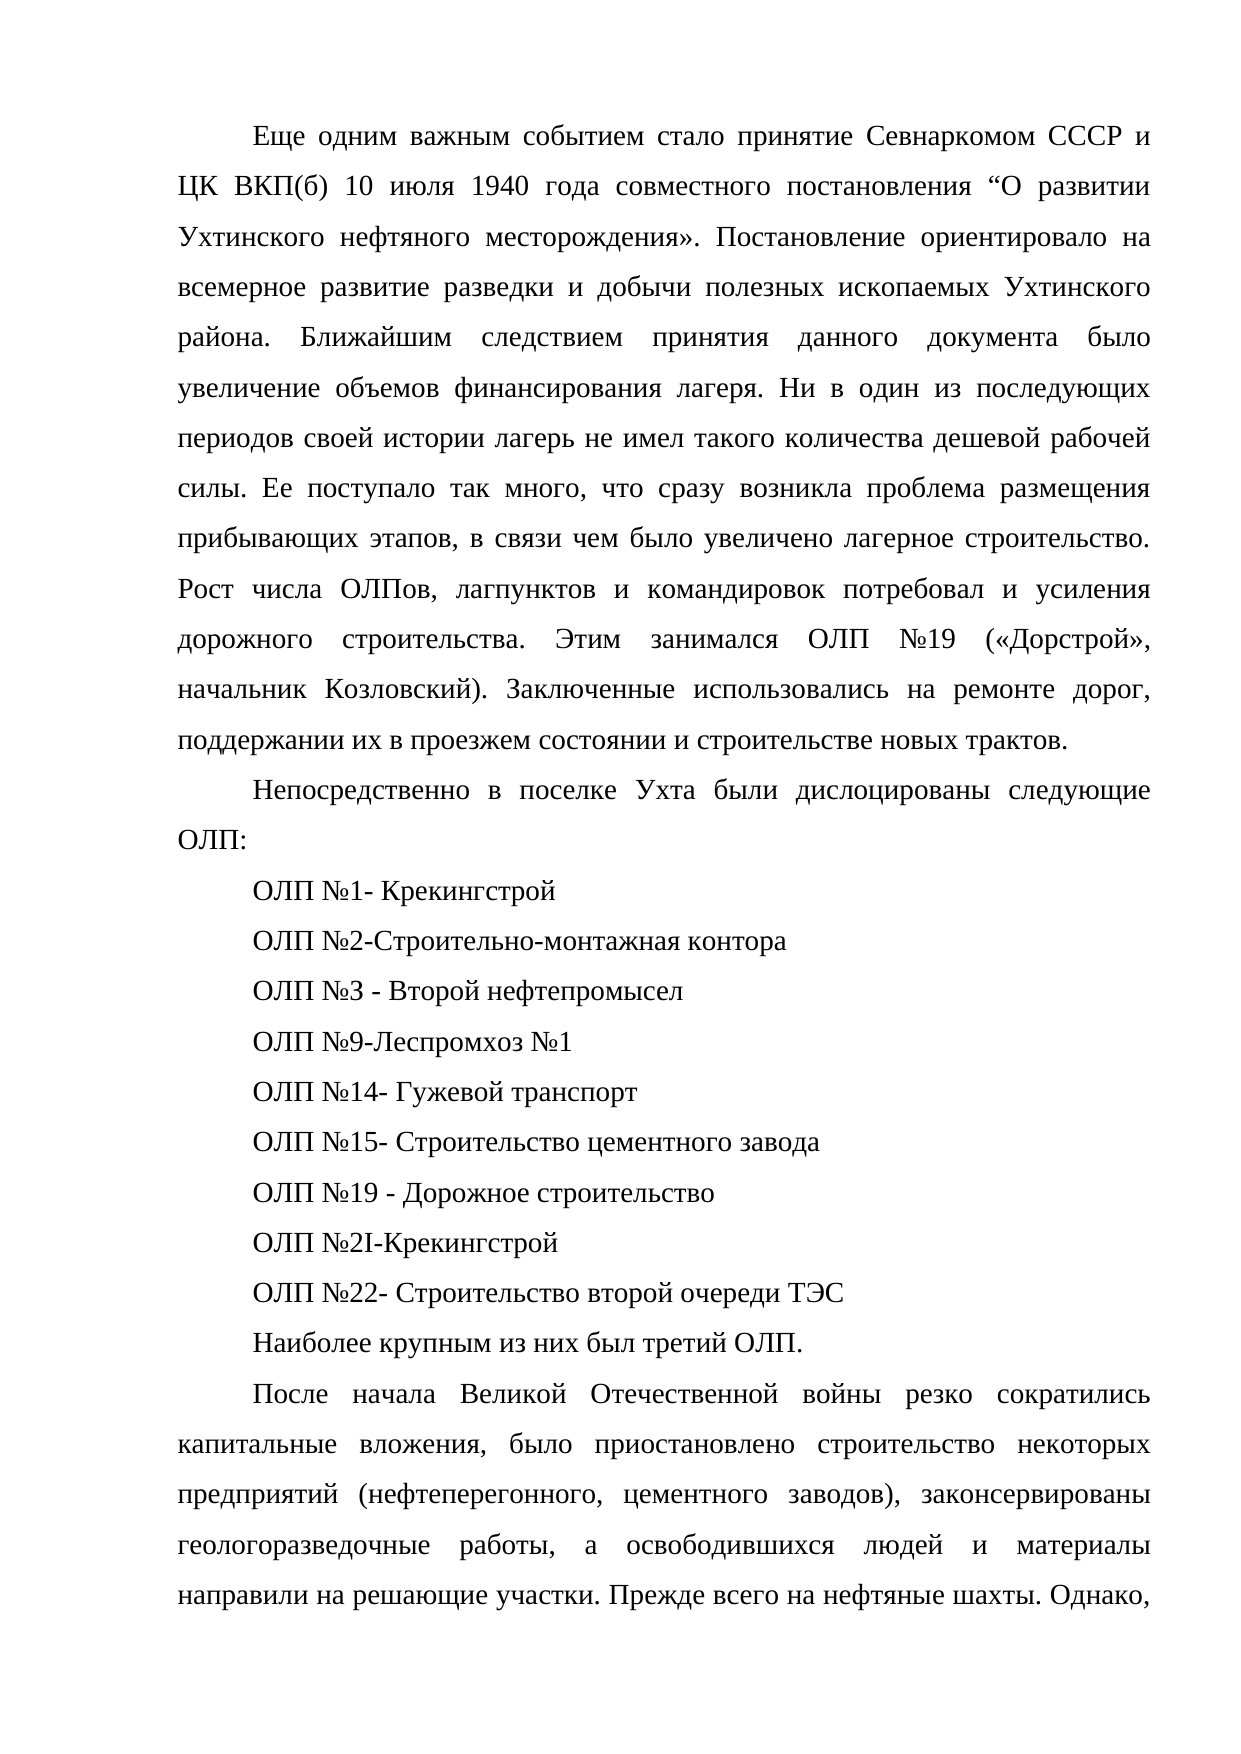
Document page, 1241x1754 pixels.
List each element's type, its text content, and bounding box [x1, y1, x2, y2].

text ОЛП №З - Второй нефтепромысел [177, 973, 1152, 1007]
text ОЛП №1- Крекингстрой [177, 873, 1152, 906]
text ОЛП №19 - Дорожное строительство [177, 1175, 1152, 1208]
text Наиболее крупным из них был третий ОЛП. [177, 1326, 1152, 1359]
text ОЛП №9-Леспромхоз №1 [177, 1024, 1152, 1057]
text Еще одним важным событием стало принятие Севнаркомом СССР и ЦК ВКП(б) 10 июля 1940 года совместного постановления “О развитии Ухтинского нефтяного месторождения». Постановление ориентировало на всемерное развитие разведки и добычи полезных ископаемых Ухтинского района. Ближайшим следствием принятия данного документа было увеличение объемов финансирования лагеря. Ни в один из последующих периодов своей истории лагерь не имел такого количества дешевой рабочей силы. Ее поступало так много, что сразу возникла проблема размещения прибывающих этапов, в связи чем было увеличено лагерное строительство. Рост числа ОЛПов, лагпунктов и командировок потребовал и усиления дорожного строительства. Этим занимался ОЛП №19 («Дорстрой», начальник Козловский). Заключенные использовались на ремонте дорог, поддержании их в проезжем состоянии и строительстве новых трактов. [177, 118, 1152, 755]
text ОЛП №14- Гужевой транспорт [177, 1074, 1152, 1108]
text ОЛП №2I-Крекингстрой [177, 1225, 1152, 1258]
text ОЛП №2-Строительно-монтажная контора [177, 923, 1152, 957]
text Непосредственно в поселке Ухта были дислоцированы следующие ОЛП: [177, 772, 1152, 856]
text ОЛП №22- Строительство второй очереди ТЭС [177, 1275, 1152, 1309]
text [177, 1376, 1152, 1611]
text ОЛП №15- Строительство цементного завода [177, 1124, 1152, 1158]
